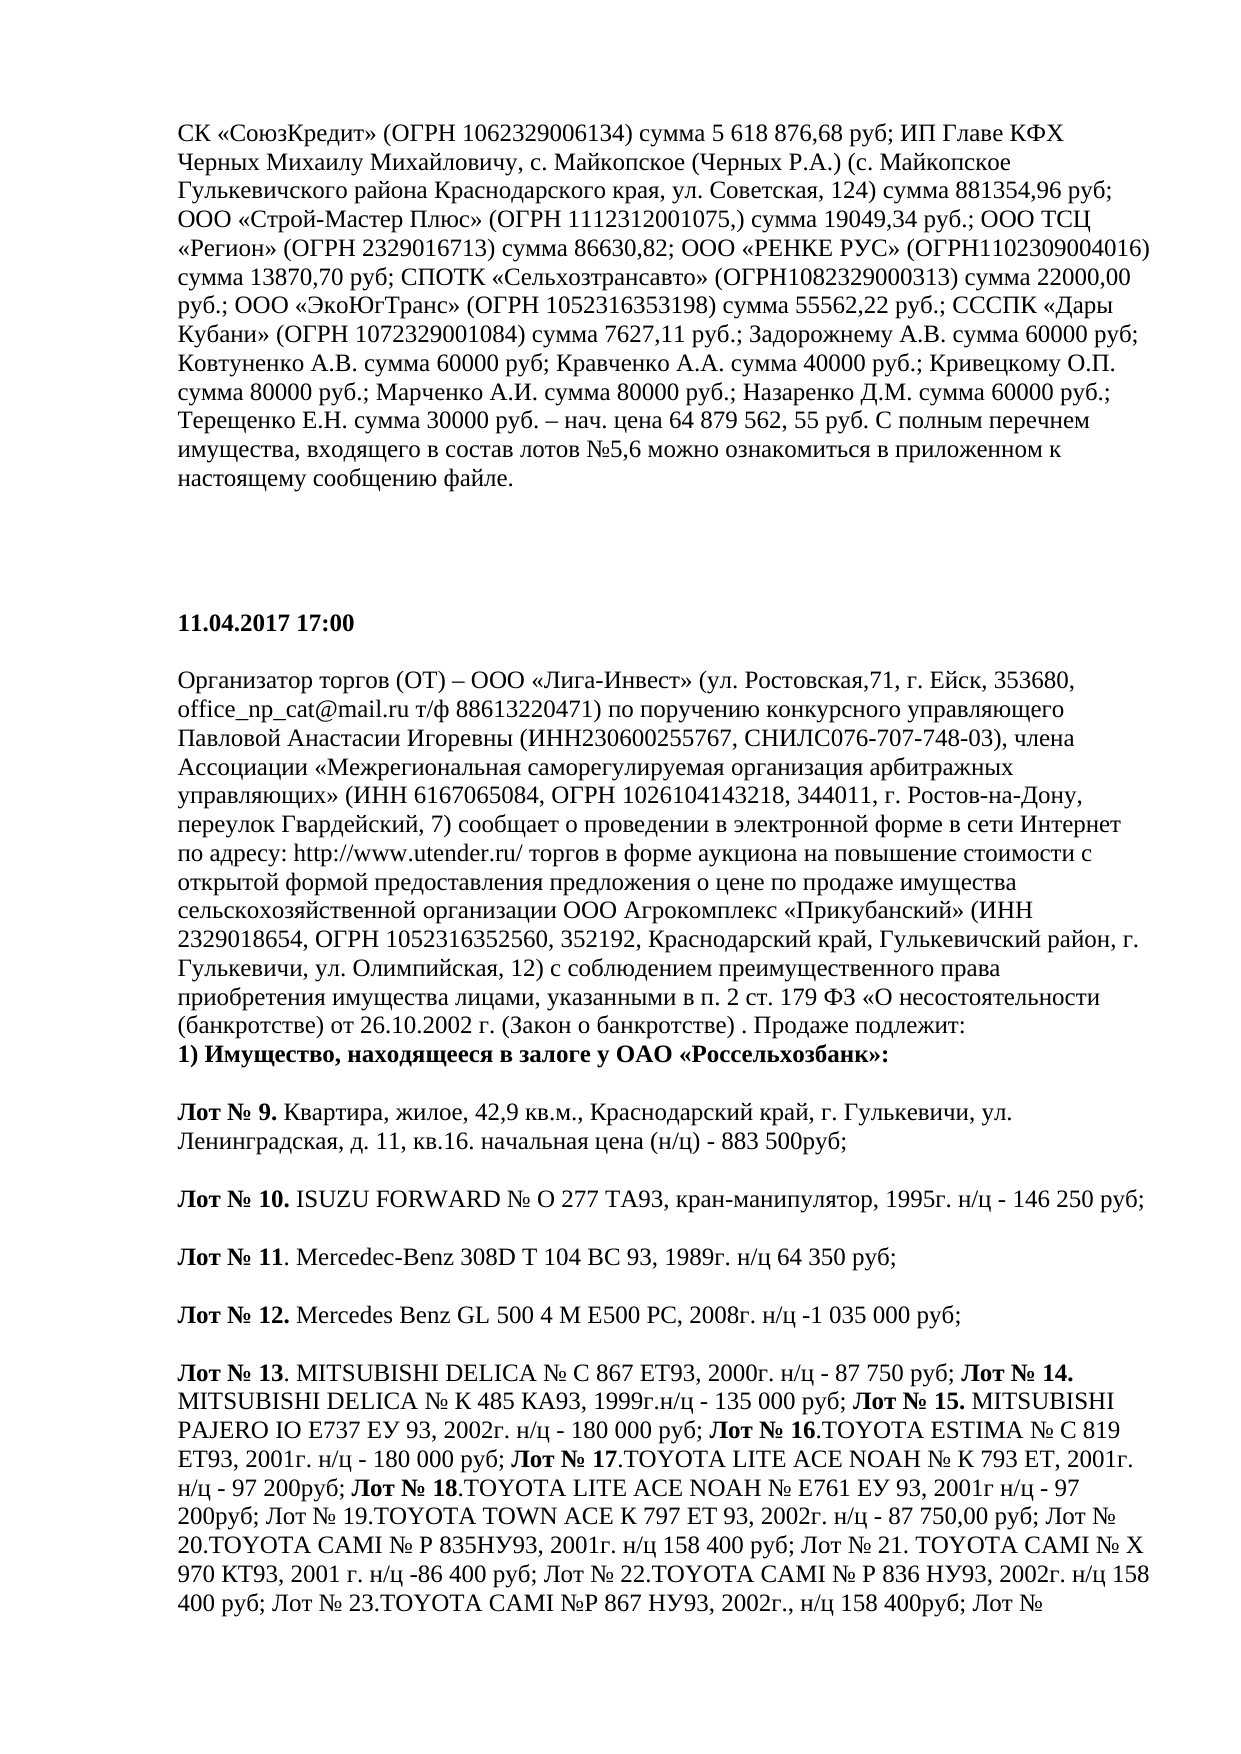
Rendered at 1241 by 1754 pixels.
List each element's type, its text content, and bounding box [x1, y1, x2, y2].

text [177, 1358, 1152, 1616]
text 11.04.2017 17:00 [177, 608, 1152, 636]
text Лот № 11. Mercedec-Benz 308D Т 104 ВС 93, 1989г. н/ц 64 350 руб; [177, 1242, 1152, 1271]
text Лот № 10. ISUZU FORWARD № О 277 ТА93, кран-манипулятор, 1995г. н/ц - 146 250 руб; [177, 1184, 1152, 1213]
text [177, 118, 1152, 521]
text Лот № 9. Квартира, жилое, 42,9 кв.м., Краснодарский край, г. Гулькевичи, ул. Ленинградская, д. 11, кв.16. начальная цена (н/ц) - 883 500руб; [177, 1097, 1152, 1155]
text Лот № 12. Mercedes Benz GL 500 4 М Е500 РС, 2008г. н/ц -1 035 000 руб; [177, 1300, 1152, 1328]
text Организатор торгов (ОТ) – ООО «Лига-Инвест» (ул. Ростовская,71, г. Ейск, 353680, office_np_cat@mail.ru т/ф 88613220471) по поручению конкурсного управляющего Павловой Анастасии Игоревны (ИНН230600255767, СНИЛС076-707-748-03), члена Ассоциации «Межрегиональная саморегулируемая организация арбитражных управляющих» (ИНН 6167065084, ОГРН 1026104143218, 344011, г. Ростов-на-Дону, переулок Гвардейский, 7) сообщает о проведении в электронной форме в сети Интернет по адресу: http://www.utender.ru/ торгов в форме аукциона на повышение стоимости с открытой формой предоставления предложения о цене по продаже имущества сельскохозяйственной организации ООО Агрокомплекс «Прикубанский» (ИНН 2329018654, ОГРН 1052316352560, 352192, Краснодарский край, Гулькевичский район, г. Гулькевичи, ул. Олимпийская, 12) с соблюдением преимущественного права приобретения имущества лицами, указанными в п. 2 ст. 179 ФЗ «О несостоятельности (банкротстве) от 26.10.2002 г. (Закон о банкротстве) . Продаже подлежит: 1) Имущество, находящееся в залоге у ОАО «Россельхозбанк»: [177, 666, 1152, 1068]
